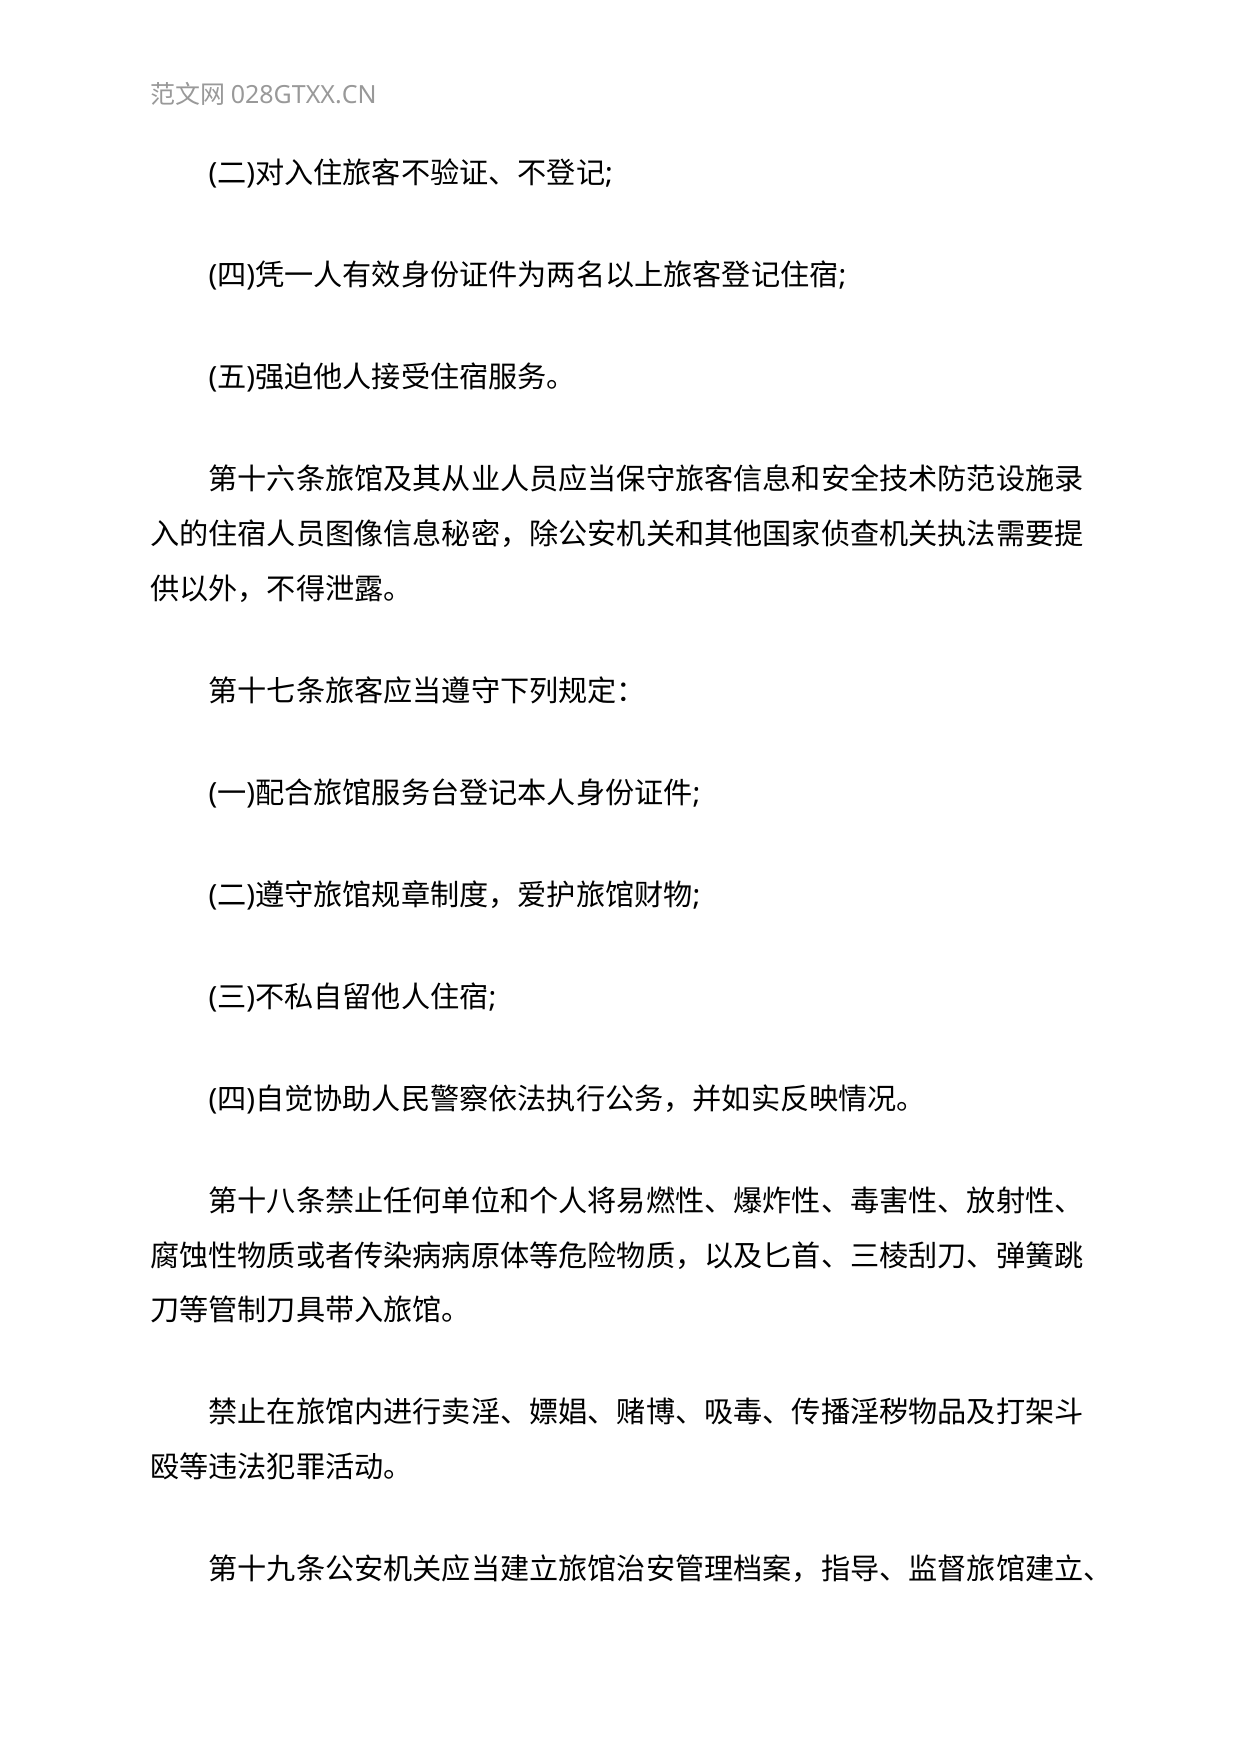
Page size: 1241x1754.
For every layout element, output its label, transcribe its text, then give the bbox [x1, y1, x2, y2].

text (四)凭一人有效身份证件为两名以上旅客登记住宿; [150, 252, 1090, 294]
text 第十七条旅客应当遵守下列规定： [150, 667, 1090, 710]
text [150, 1545, 1090, 1588]
text (五)强迫他人接受住宿服务。 [150, 354, 1090, 396]
text (二)对入住旅客不验证、不登记; [150, 150, 1090, 192]
text 第十六条旅馆及其从业人员应当保守旅客信息和安全技术防范设施录入的住宿人员图像信息秘密，除公安机关和其他国家侦查机关执法需要提供以外，不得泄露。 [150, 456, 1090, 608]
text 第十八条禁止任何单位和个人将易燃性、爆炸性、毒害性、放射性、腐蚀性物质或者传染病病原体等危险物质，以及匕首、三棱刮刀、弹簧跳刀等管制刀具带入旅馆。 [150, 1177, 1090, 1329]
text (二)遵守旅馆规章制度，爱护旅馆财物; [150, 871, 1090, 914]
text 禁止在旅馆内进行卖淫、嫖娼、赌博、吸毒、传播淫秽物品及打架斗殴等违法犯罪活动。 [150, 1389, 1090, 1486]
text (三)不私自留他人住宿; [150, 973, 1090, 1016]
text (一)配合旅馆服务台登记本人身份证件; [150, 769, 1090, 812]
text (四)自觉协助人民警察依法执行公务，并如实反映情况。 [150, 1075, 1090, 1118]
